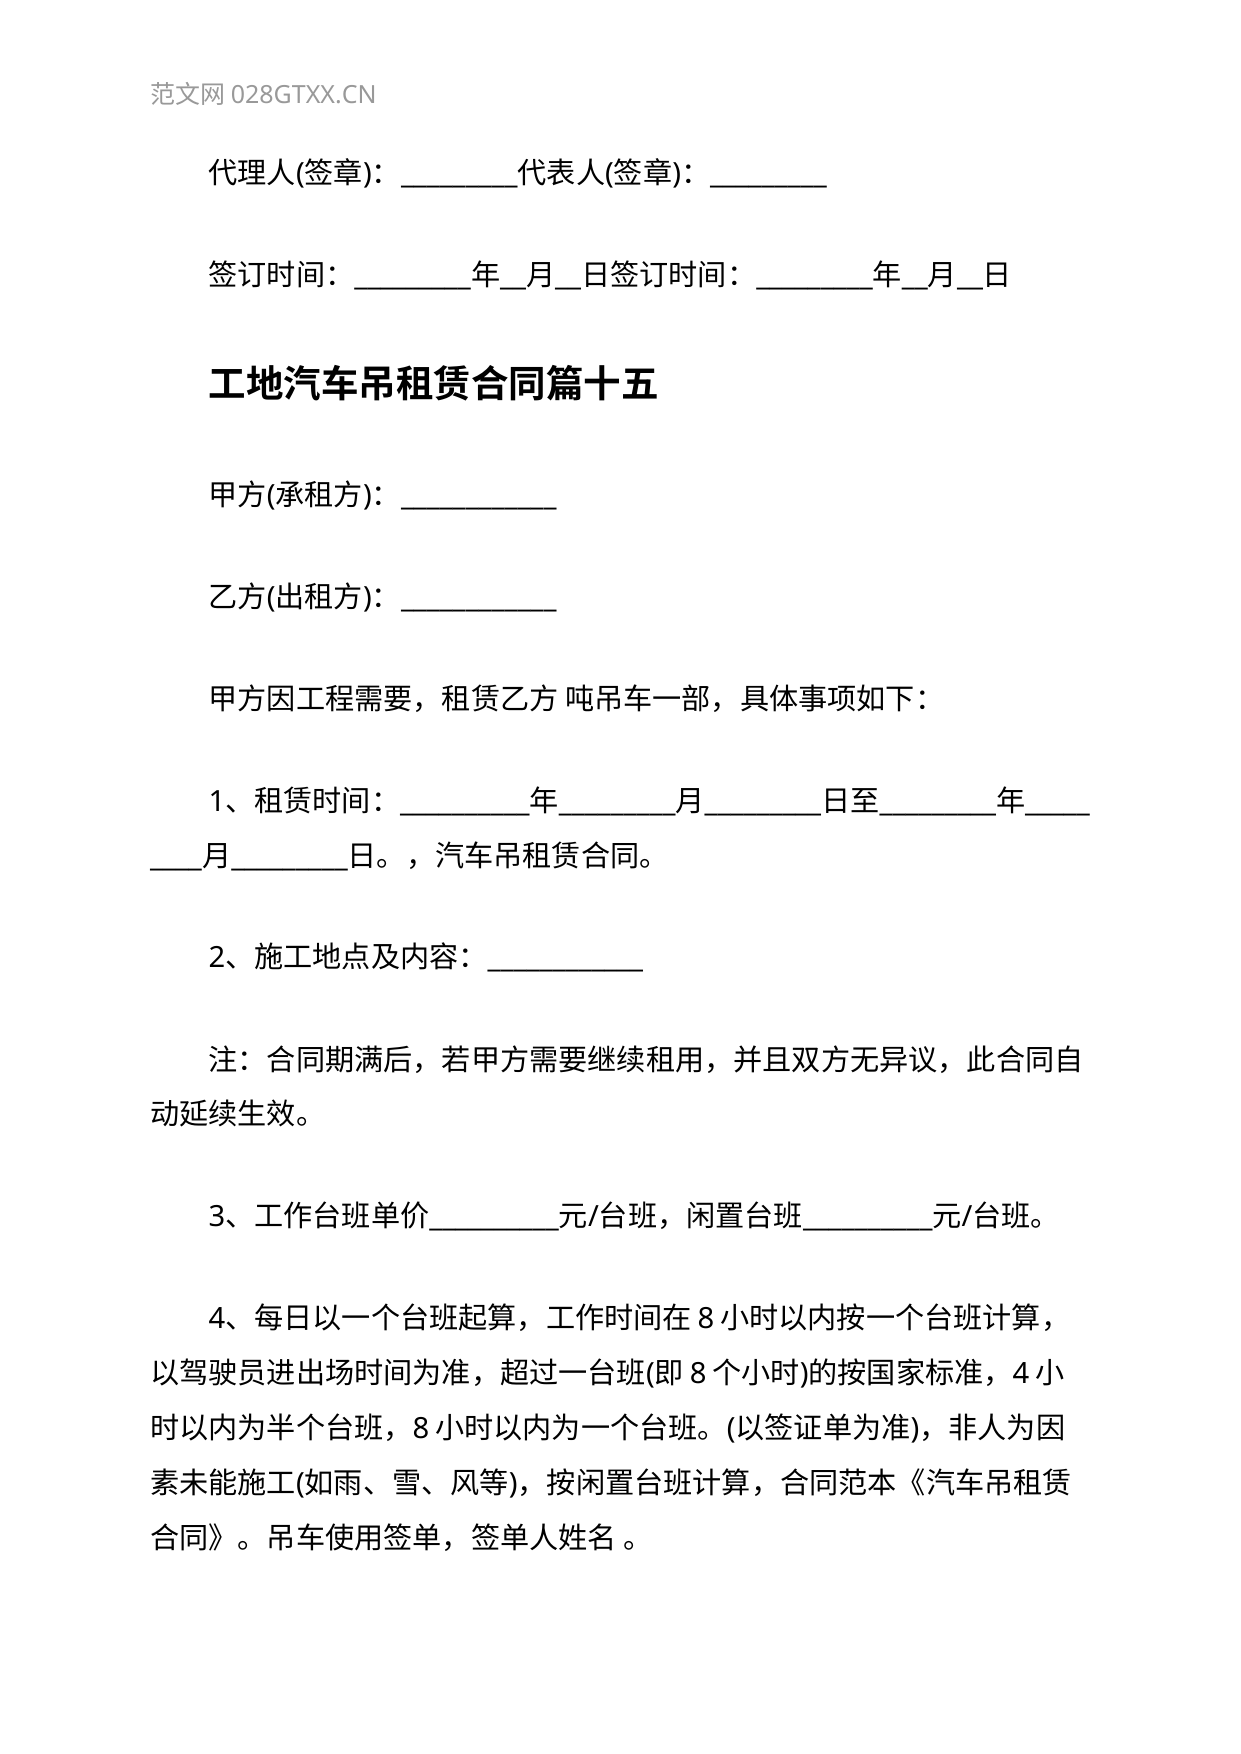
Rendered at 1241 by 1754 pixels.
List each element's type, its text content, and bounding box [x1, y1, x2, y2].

text 注：合同期满后，若甲方需要继续租用，并且双方无异议，此合同自动延续生效。 [150, 1036, 1090, 1133]
text 代理人(签章)：_________代表人(签章)：_________ [150, 150, 1090, 192]
text 甲方(承租方)：____________ [150, 471, 1090, 514]
text 工地汽车吊租赁合同篇十五 [150, 354, 1090, 408]
text 2、施工地点及内容：____________ [150, 934, 1090, 976]
text 乙方(出租方)：____________ [150, 573, 1090, 616]
text 签订时间：_________年__月__日签订时间：_________年__月__日 [150, 252, 1090, 294]
text 3、工作台班单价__________元/台班，闲置台班__________元/台班。 [150, 1193, 1090, 1235]
text 1、租赁时间：__________年_________月_________日至_________年_________月_________日。，汽车吊租赁合同。 [150, 777, 1090, 874]
text 甲方因工程需要，租赁乙方 吨吊车一部，具体事项如下： [150, 675, 1090, 718]
text 4、每日以一个台班起算，工作时间在8小时以内按一个台班计算，以驾驶员进出场时间为准，超过一台班(即8个小时)的按国家标准，4小时以内为半个台班，8小时以内为一个台班。(以签证单为准)，非人为因素未能施工(如雨、雪、风等)，按闲置台班计算，合同范本《汽车吊租赁合同》。吊车使用签单，签单人姓名 。 [150, 1295, 1090, 1557]
